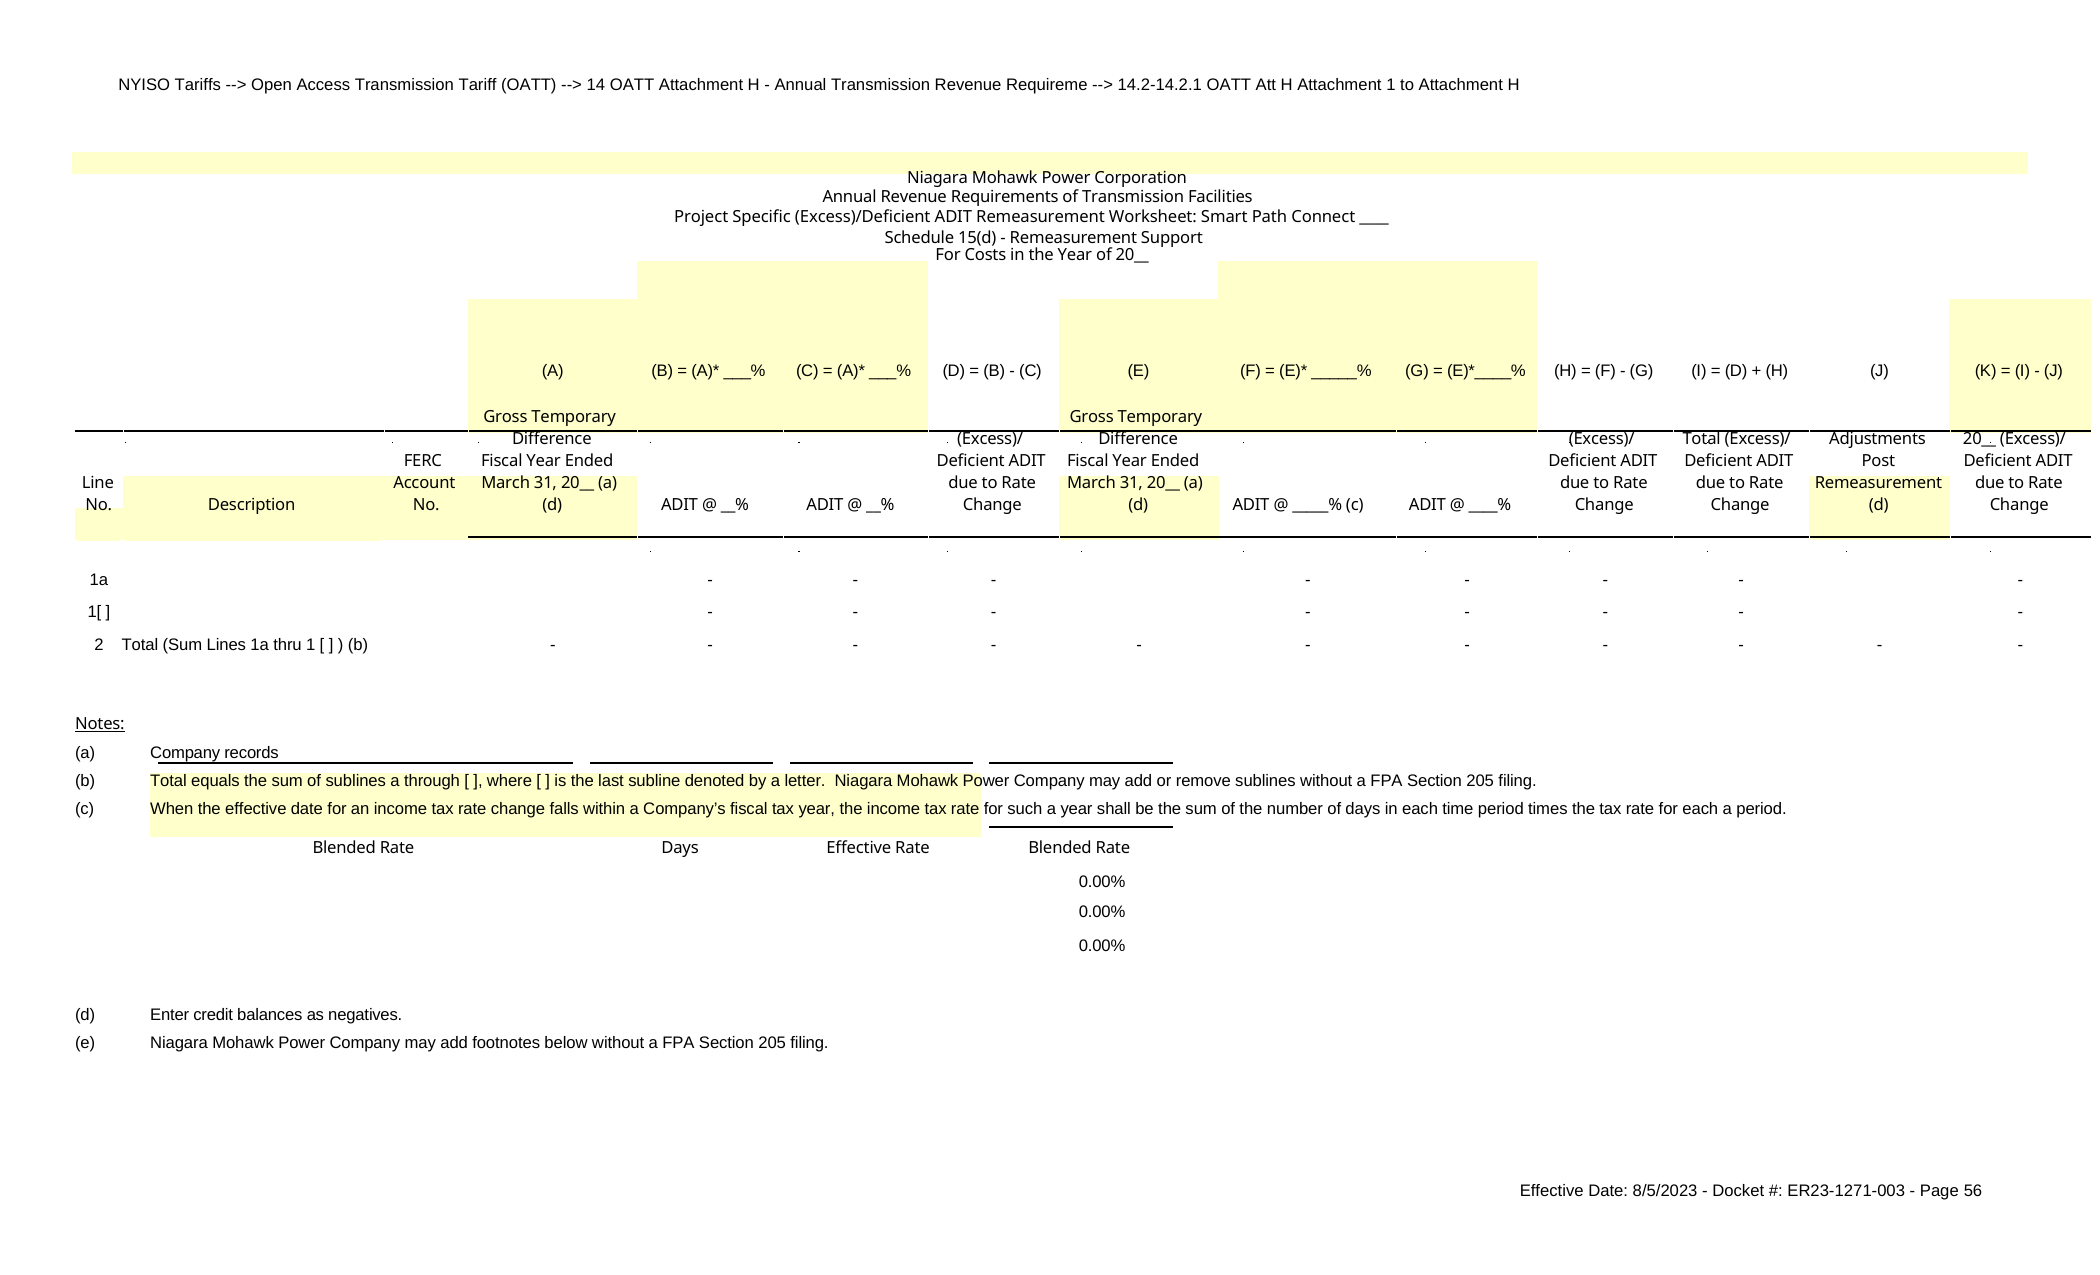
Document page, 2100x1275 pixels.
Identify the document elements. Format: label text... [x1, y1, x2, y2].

text (e) Niagara Mohawk Power Company may add footnotes below without a FPA Section 205 filing. [75, 1033, 2100, 1052]
text 0.00% [75, 902, 2100, 921]
text Gross Temporary Gross Temporary [82, 407, 2100, 426]
text FERC Fiscal Year Ended Deficient ADIT Fiscal Year Ended Deficient ADIT Deficient ADIT Post Deficient ADIT [82, 451, 2100, 470]
text Notes: [75, 715, 2100, 734]
text (d) Enter credit balances as negatives. [75, 1004, 2100, 1024]
text Niagara Mohawk Power Corporation [907, 168, 2100, 187]
text 0.00% [75, 936, 2100, 955]
text (a) Company records [75, 743, 2100, 762]
text Annual Revenue Requirements of Transmission Facilities [822, 187, 2100, 206]
text For Costs in the Year of 20__ [935, 247, 2100, 264]
text Difference (Excess)/ Difference (Excess)/ Total (Excess)/ Adjustments 20__ (Excess)/ [82, 429, 2100, 448]
text 2 Total (Sum Lines 1a thru 1 [ ] ) (b) - - - - - - - - - - - [87, 635, 2100, 654]
text No. Description No. (d) ADIT @ __% ADIT @ __% Change (d) ADIT @ _____% (c) ADIT @ ____% Change Change (d) Change [82, 495, 2100, 514]
text 1a - - - - - - - - [87, 570, 2100, 589]
text Line Account March 31, 20__ (a) due to Rate March 31, 20__ (a) due to Rate due to Rate Remeasurement due to Rate [82, 473, 2100, 492]
text Blended Rate Days Effective Rate Blended Rate [75, 838, 2100, 857]
text 1[ ] - - - - - - - - [87, 602, 2100, 622]
text 0.00% [75, 872, 2100, 891]
text (A) (B) = (A)* ___% (C) = (A)* ___% (D) = (B) - (C) (E) (F) = (E)* _____% (G) = (E)*____% (H) = (F) - (G) (I) = (D) + (H) (J) (K) = (I) - (J) [82, 361, 2100, 380]
text (b) Total equals the sum of sublines a through [ ], where [ ] is the last subline denoted by a letter. Niagara Mohawk Power Company may add or remove sublines without a FPA Section 205 filing. [75, 771, 2100, 790]
text Project Specific (Excess)/Deficient ADIT Remeasurement Worksheet: Smart Path Connect ____ Schedule 15(d) - Remeasurement Support [674, 206, 1439, 247]
text (c) When the effective date for an income tax rate change falls within a Company’s fiscal tax year, the income tax rate for such a year shall be the sum of the number of days in each time period times the tax rate for each a period. [75, 799, 2100, 819]
